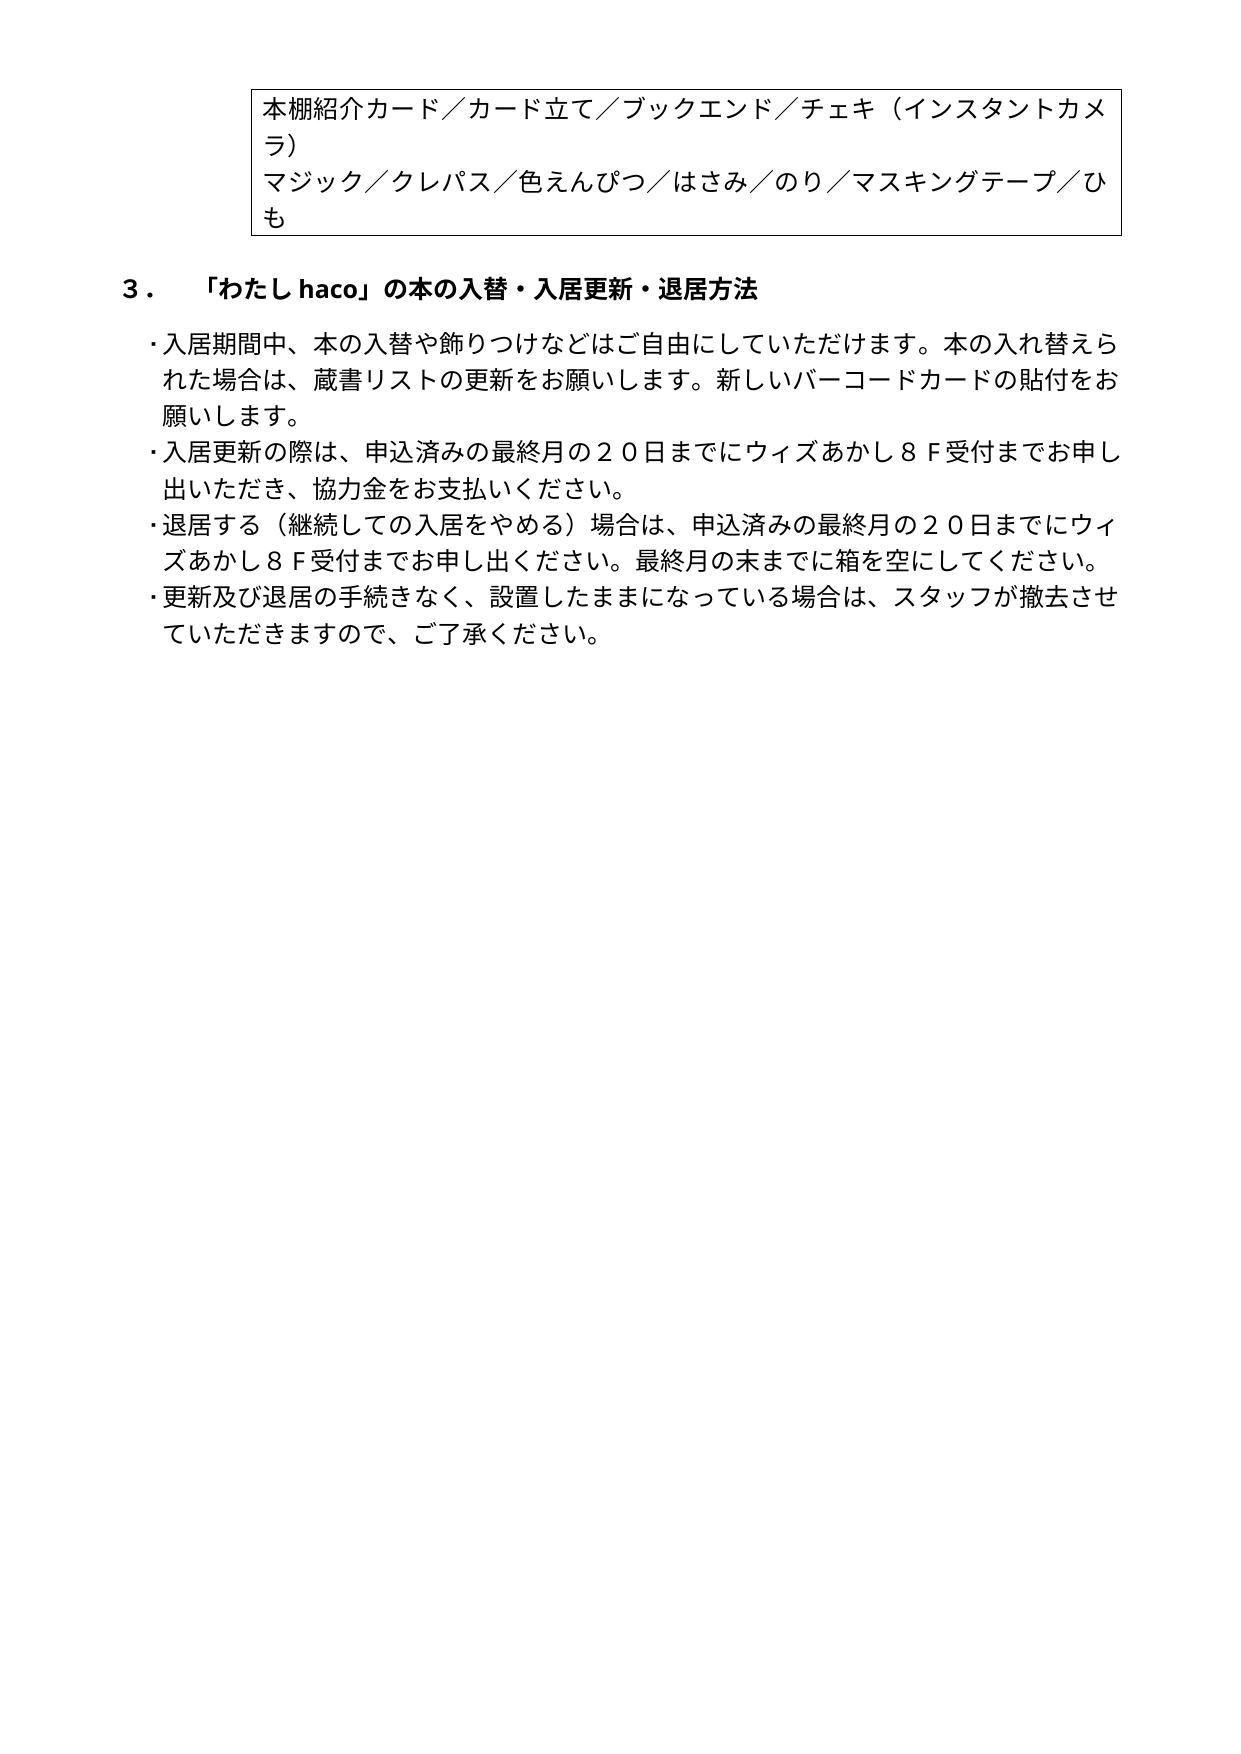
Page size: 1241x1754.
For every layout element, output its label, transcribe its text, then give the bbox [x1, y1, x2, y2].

list 退居する（継続しての入居をやめる）場合は、申込済みの最終月の２０日までにウィズあかし８F受付までお申し出ください。最終月の末までに箱を空にしてください。 [148, 505, 1122, 578]
list 「わたしhaco」の本の入替・入居更新・退居方法 [118, 270, 1122, 306]
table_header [252, 90, 1121, 235]
list 入居期間中、本の入替や飾りつけなどはご自由にしていただけます。本の入れ替えられた場合は、蔵書リストの更新をお願いします。新しいバーコードカードの貼付をお願いします。 [148, 324, 1122, 433]
list 更新及び退居の手続きなく、設置したままになっている場合は、スタッフが撤去させていただきますので、ご了承ください。 [148, 578, 1122, 650]
list 入居更新の際は、申込済みの最終月の２０日までにウィズあかし８F受付までお申し出いただき、協力金をお支払いください。 [148, 433, 1122, 505]
